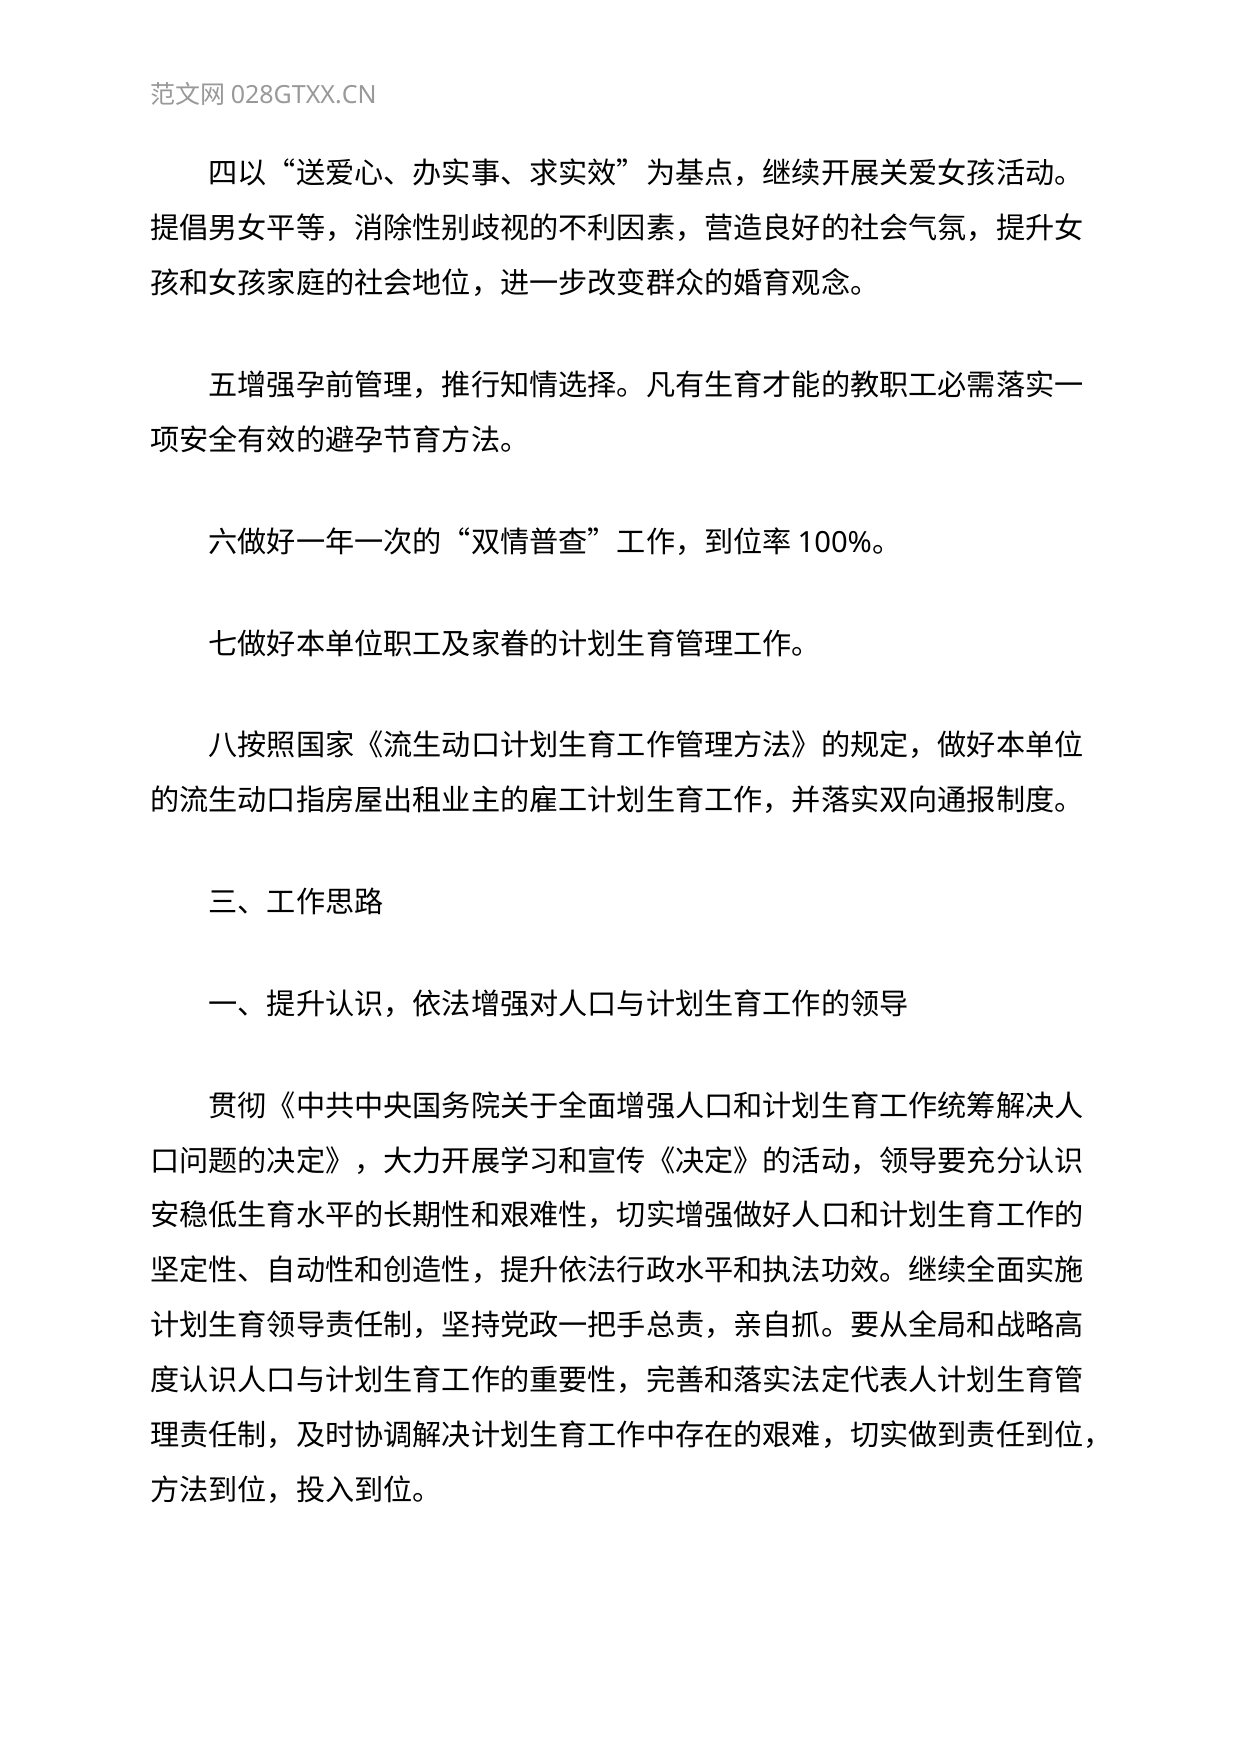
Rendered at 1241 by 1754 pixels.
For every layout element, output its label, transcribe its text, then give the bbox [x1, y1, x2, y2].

text 三、工作思路 [150, 879, 1090, 921]
text 贯彻《中共中央国务院关于全面增强人口和计划生育工作统筹解决人口问题的决定》，大力开展学习和宣传《决定》的活动，领导要充分认识安稳低生育水平的长期性和艰难性，切实增强做好人口和计划生育工作的坚定性、自动性和创造性，提升依法行政水平和执法功效。继续全面实施计划生育领导责任制，坚持党政一把手总责，亲自抓。要从全局和战略高度认识人口与计划生育工作的重要性，完善和落实法定代表人计划生育管理责任制，及时协调解决计划生育工作中存在的艰难，切实做到责任到位，方法到位，投入到位。 [150, 1082, 1090, 1509]
text 一、提升认识，依法增强对人口与计划生育工作的领导 [150, 980, 1090, 1023]
text 八按照国家《流生动口计划生育工作管理方法》的规定，做好本单位的流生动口指房屋出租业主的雇工计划生育工作，并落实双向通报制度。 [150, 722, 1090, 819]
text 七做好本单位职工及家眷的计划生育管理工作。 [150, 620, 1090, 662]
text 六做好一年一次的“双情普查”工作，到位率100%。 [150, 518, 1090, 561]
text 五增强孕前管理，推行知情选择。凡有生育才能的教职工必需落实一项安全有效的避孕节育方法。 [150, 362, 1090, 459]
text 四以“送爱心、办实事、求实效”为基点，继续开展关爱女孩活动。提倡男女平等，消除性别歧视的不利因素，营造良好的社会气氛，提升女孩和女孩家庭的社会地位，进一步改变群众的婚育观念。 [150, 150, 1090, 302]
